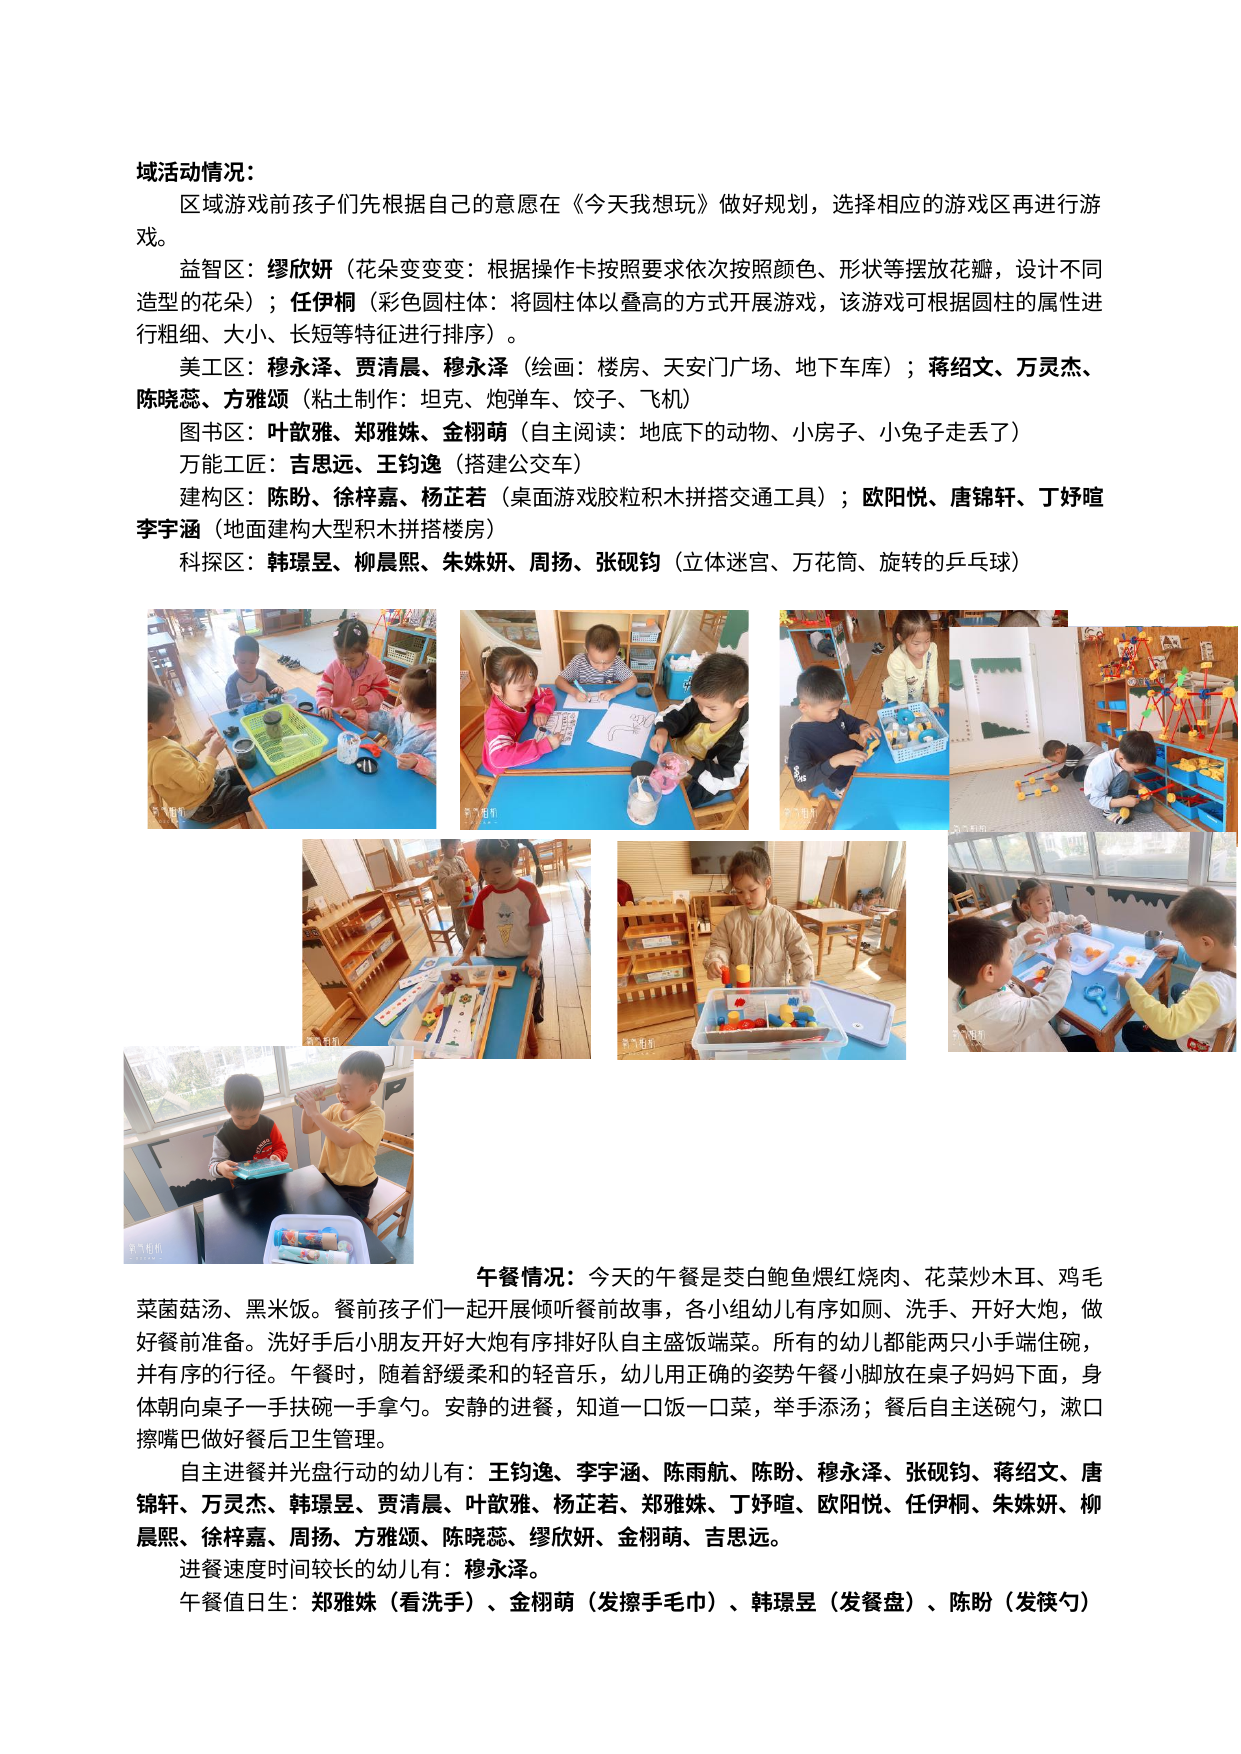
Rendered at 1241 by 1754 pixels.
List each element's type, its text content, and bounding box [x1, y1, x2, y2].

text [136, 1584, 1104, 1617]
picture [616, 841, 906, 1059]
picture [123, 839, 591, 1264]
text 区域游戏前孩子们先根据自己的意愿在《今天我想玩》做好规划，选择相应的游戏区再进行游戏。 [136, 187, 1104, 252]
text 自主进餐并光盘行动的幼儿有：王钧逸、李宇涵、陈雨航、陈盼、穆永泽、张砚钧、蒋绍文、唐锦轩、万灵杰、韩璟昱、贾清晨、叶歆雅、杨芷若、郑雅姝、丁妤暄、欧阳悦、任伊桐、朱姝妍、柳晨熙、徐梓嘉、周扬、方雅颂、陈晓蕊、缪欣妍、金栩萌、吉思远。 [136, 1454, 1104, 1552]
picture [778, 610, 1238, 1050]
text 午餐情况：今天的午餐是茭白鲍鱼煨红烧肉、花菜炒木耳、鸡毛菜菌菇汤、黑米饭。餐前孩子们一起开展倾听餐前故事，各小组幼儿有序如厕、洗手、开好大炮，做好餐前准备。洗好手后小朋友开好大炮有序排好队自主盛饭端菜。所有的幼儿都能两只小手端住碗，并有序的行径。午餐时，随着舒缓柔和的轻音乐，幼儿用正确的姿势午餐小脚放在桌子妈妈下面，身体朝向桌子一手扶碗一手拿勺。安静的进餐，知道一口饭一口菜，举手添汤；餐后自主送碗勺，漱口擦嘴巴做好餐后卫生管理。 [136, 1259, 1104, 1454]
text 图书区：叶歆雅、郑雅姝、金栩萌（自主阅读：地底下的动物、小房子、小兔子走丢了） [136, 414, 1104, 447]
text 益智区：缪欣妍（花朵变变变：根据操作卡按照要求依次按照颜色、形状等摆放花瓣，设计不同造型的花朵）；任伊桐（彩色圆柱体：将圆柱体以叠高的方式开展游戏，该游戏可根据圆柱的属性进行粗细、大小、长短等特征进行排序）。 [136, 252, 1104, 349]
text 美工区：穆永泽、贾清晨、穆永泽（绘画：楼房、天安门广场、地下车库）；蒋绍文、万灵杰、陈晓蕊、方雅颂（粘土制作：坦克、炮弹车、饺子、飞机） [136, 349, 1104, 414]
picture [146, 609, 436, 827]
text 建构区：陈盼、徐梓嘉、杨芷若（桌面游戏胶粒积木拼搭交通工具）；欧阳悦、唐锦轩、丁妤暄李宇涵（地面建构大型积木拼搭楼房） [136, 479, 1104, 544]
text 万能工匠：吉思远、王钧逸（搭建公交车） [136, 447, 1104, 479]
text 科探区：韩璟昱、柳晨熙、朱姝妍、周扬、张砚钧（立体迷宫、万花筒、旋转的乒乓球） [136, 544, 1104, 577]
picture [458, 610, 749, 828]
text 区域活动情况： [136, 154, 1104, 187]
text 进餐速度时间较长的幼儿有：穆永泽。 [136, 1552, 1104, 1584]
